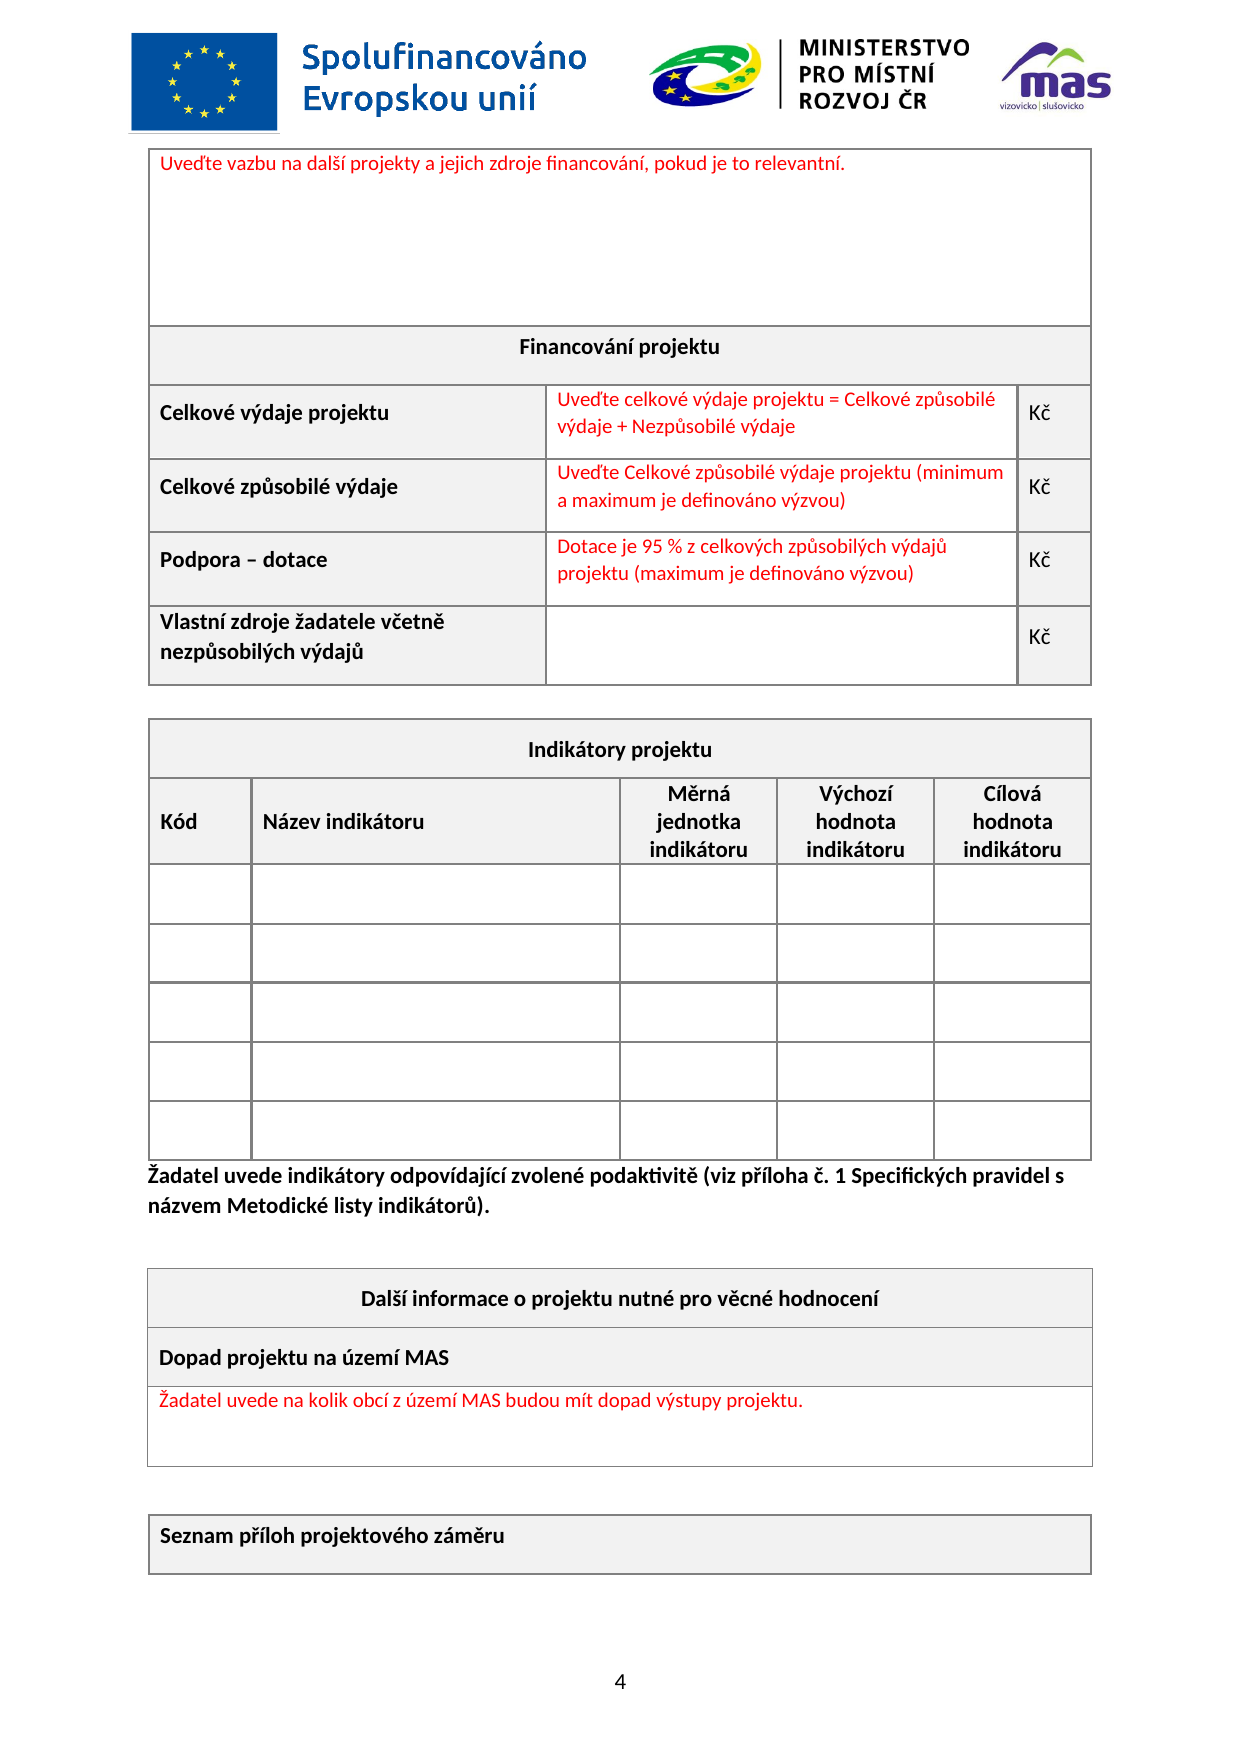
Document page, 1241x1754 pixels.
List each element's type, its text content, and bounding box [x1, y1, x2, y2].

table_cell [935, 865, 1090, 922]
table_cell [150, 925, 250, 981]
table_cell Podpora – dotace [150, 533, 545, 605]
table_cell Dotace je 95 % z celkových způsobilých výdajů projektu (maximum je definováno výzvou) [547, 533, 1016, 605]
table_cell Celkové výdaje projektu [150, 386, 545, 457]
table_cell Název indikátoru [253, 779, 619, 863]
table_cell Žadatel uvede na kolik obcí z území MAS budou mít dopad výstupy projektu. [148, 1387, 1092, 1466]
table_cell [621, 1102, 776, 1159]
table_cell [621, 1043, 776, 1099]
table_cell Celkové způsobilé výdaje [150, 460, 545, 531]
table_cell [253, 1102, 619, 1159]
table_cell [778, 925, 933, 981]
table_cell [935, 1102, 1090, 1159]
table_cell [150, 984, 250, 1041]
table_cell [253, 865, 619, 922]
table_cell Uveďte vazbu na další projekty a jejich zdroje financování, pokud je to relevantní. [150, 150, 1090, 325]
table_cell Kč [1019, 533, 1090, 605]
table_cell Kč [1019, 607, 1090, 684]
table_cell Uveďte celkové výdaje projektu = Celkové způsobilé výdaje + Nezpůsobilé výdaje [547, 386, 1016, 457]
table_header Seznam příloh projektového záměru [150, 1516, 1090, 1573]
table_header Další informace o projektu nutné pro věcné hodnocení [148, 1269, 1092, 1327]
table_cell [150, 1102, 250, 1159]
table_cell [150, 865, 250, 922]
table_cell [935, 1043, 1090, 1099]
table_cell Vlastní zdroje žadatele včetně nezpůsobilých výdajů [150, 607, 545, 684]
table_cell [253, 1043, 619, 1099]
table_cell [253, 925, 619, 981]
text Žadatel uvede indikátory odpovídající zvolené podaktivitě (viz příloha č. 1 Specifických pravidel s názvem Metodické listy indikátorů). [148, 1161, 1093, 1219]
table_cell [935, 984, 1090, 1041]
table_cell Kód [150, 779, 250, 863]
table_cell Kč [1019, 460, 1090, 531]
table_cell [935, 925, 1090, 981]
picture [120, 17, 605, 143]
table_cell Dopad projektu na území MAS [148, 1328, 1092, 1386]
table_cell [547, 607, 1016, 684]
table_cell Kč [1019, 386, 1090, 457]
table_cell Financování projektu [150, 327, 1090, 384]
picture [997, 35, 1114, 118]
table_cell [150, 1043, 250, 1099]
table_cell Cílová hodnota indikátoru [935, 779, 1090, 863]
table_cell Uveďte Celkové způsobilé výdaje projektu (minimum a maximum je definováno výzvou) [547, 460, 1016, 531]
table_cell [778, 865, 933, 922]
table_cell Výchozí hodnota indikátoru [778, 779, 933, 863]
table_cell [778, 1043, 933, 1099]
table_cell [621, 865, 776, 922]
table_cell [778, 1102, 933, 1159]
table_cell [621, 984, 776, 1041]
table_cell [778, 984, 933, 1041]
table_cell [621, 925, 776, 981]
table_cell Měrná jednotka indikátoru [621, 779, 776, 863]
picture [649, 39, 969, 109]
table_header Indikátory projektu [150, 720, 1090, 777]
table_cell [253, 984, 619, 1041]
